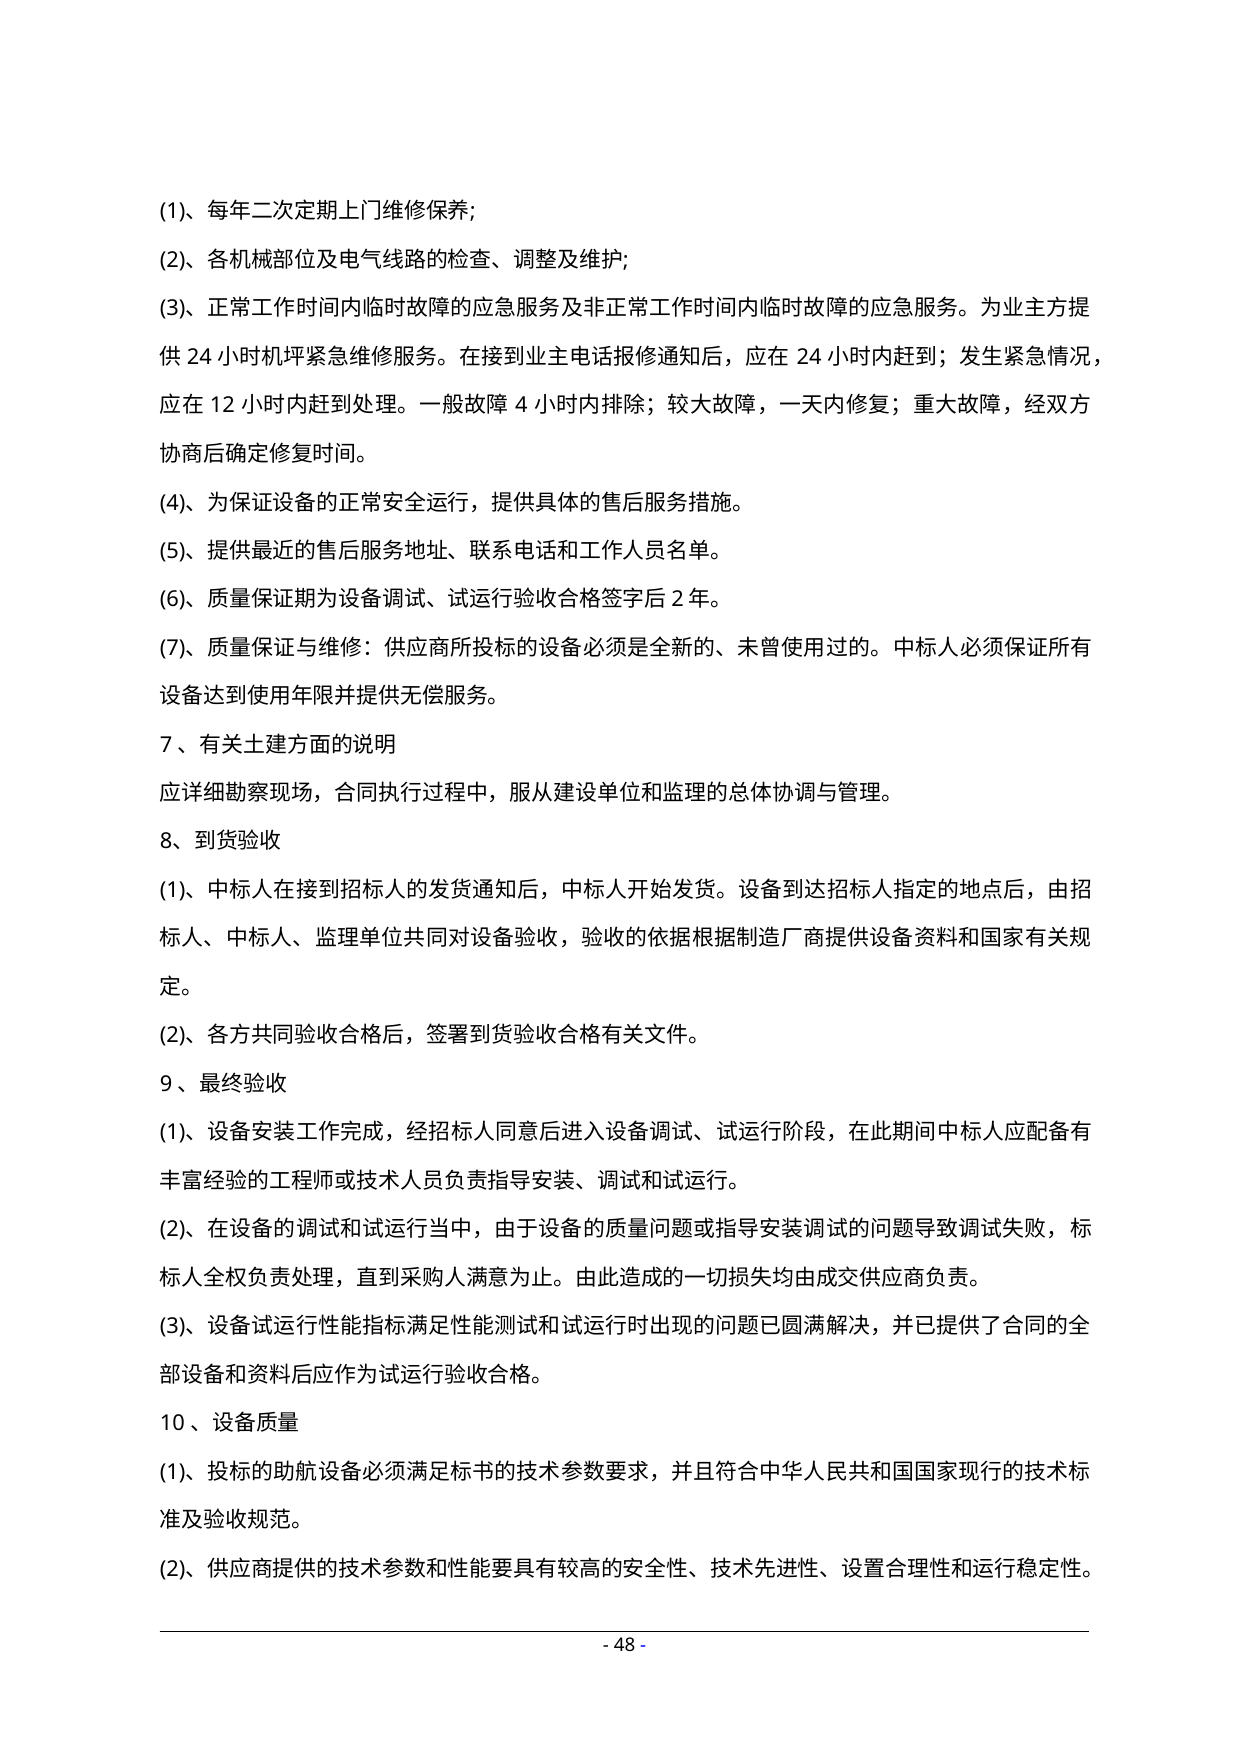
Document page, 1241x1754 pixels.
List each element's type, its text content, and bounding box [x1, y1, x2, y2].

text (1)、投标的助航设备必须满足标书的技术参数要求，并且符合中华人民共和国国家现行的技术标准及验收规范。 [159, 1453, 1092, 1534]
text 7 、有关土建方面的说明 [159, 726, 1092, 759]
text (2)、各机械部位及电气线路的检查、调整及维护; [159, 241, 1092, 274]
text (3)、设备试运行性能指标满足性能测试和试运行时出现的问题已圆满解决，并已提供了合同的全部设备和资料后应作为试运行验收合格。 [159, 1308, 1092, 1389]
text (2)、供应商提供的技术参数和性能要具有较高的安全性、技术先进性、设置合理性和运行稳定性。 [159, 1550, 1092, 1583]
text 10 、设备质量 [159, 1405, 1092, 1437]
text (2)、各方共同验收合格后，签署到货验收合格有关文件。 [159, 1017, 1092, 1049]
text (1)、中标人在接到招标人的发货通知后，中标人开始发货。设备到达招标人指定的地点后，由招标人、中标人、监理单位共同对设备验收，验收的依据根据制造厂商提供设备资料和国家有关规定。 [159, 871, 1092, 1001]
text (4)、为保证设备的正常安全运行，提供具体的售后服务措施。 [159, 484, 1092, 517]
text 应详细勘察现场，合同执行过程中，服从建设单位和监理的总体协调与管理。 [159, 774, 1092, 807]
text (5)、提供最近的售后服务地址、联系电话和工作人员名单。 [159, 532, 1092, 565]
text (1)、设备安装工作完成，经招标人同意后进入设备调试、试运行阶段，在此期间中标人应配备有丰富经验的工程师或技术人员负责指导安装、调试和试运行。 [159, 1114, 1092, 1195]
text (2)、在设备的调试和试运行当中，由于设备的质量问题或指导安装调试的问题导致调试失败，标标人全权负责处理，直到采购人满意为止。由此造成的一切损失均由成交供应商负责。 [159, 1211, 1092, 1292]
text 9 、最终验收 [159, 1065, 1092, 1098]
text (7)、质量保证与维修：供应商所投标的设备必须是全新的、未曾使用过的。中标人必须保证所有设备达到使用年限并提供无偿服务。 [159, 629, 1092, 710]
text (6)、质量保证期为设备调试、试运行验收合格签字后 2年。 [159, 581, 1092, 613]
text (3)、正常工作时间内临时故障的应急服务及非正常工作时间内临时故障的应急服务。为业主方提供 24 小时机坪紧急维修服务。在接到业主电话报修通知后，应在 24 小时内赶到；发生紧急情况，应在 12 小时内赶到处理。一般故障 4 小时内排除；较大故障，一天内修复；重大故障，经双方协商后确定修复时间。 [159, 289, 1092, 468]
text (1)、每年二次定期上门维修保养; [159, 193, 1092, 225]
text 8、到货验收 [159, 823, 1092, 855]
